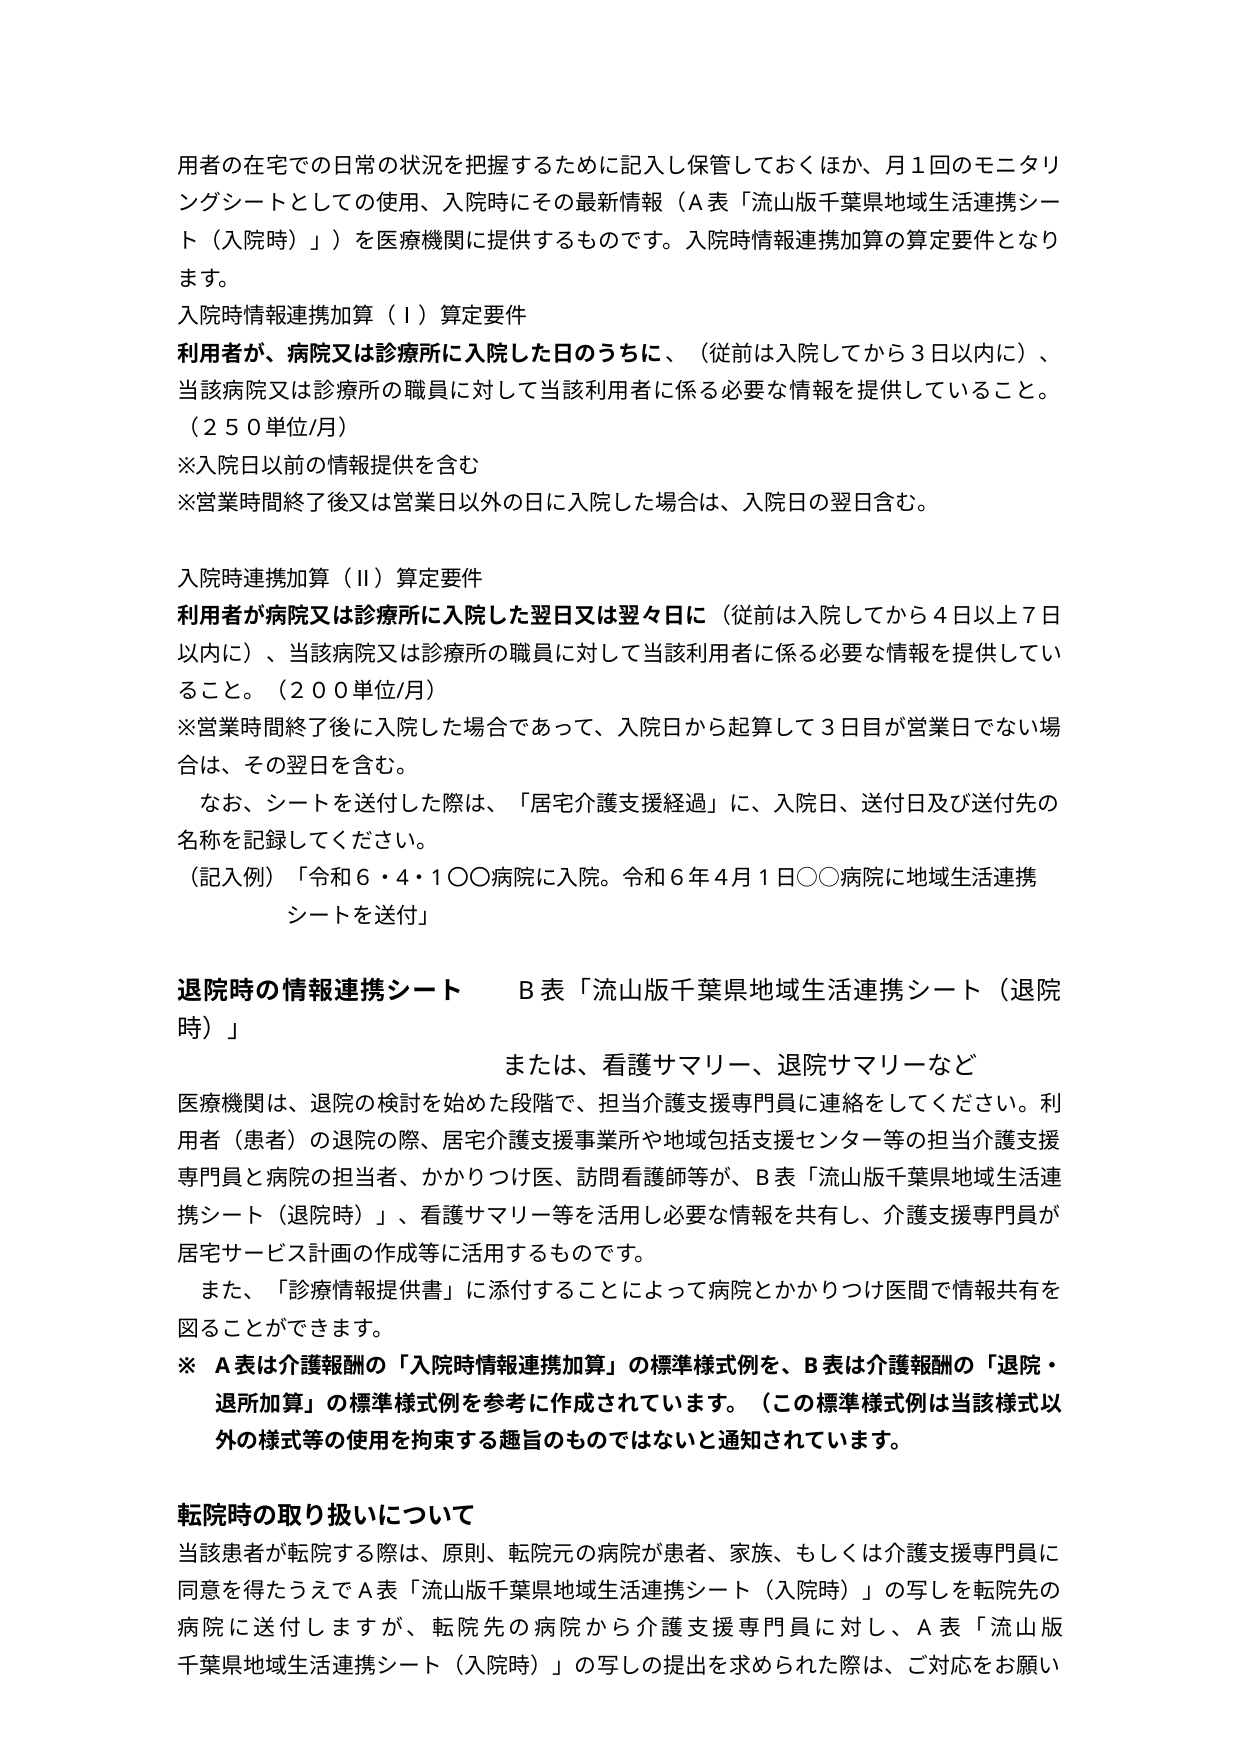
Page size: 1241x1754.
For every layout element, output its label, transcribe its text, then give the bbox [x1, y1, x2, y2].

text 転院時の取り扱いについて [177, 1495, 1063, 1533]
text ※入院日以前の情報提供を含む [177, 445, 1063, 483]
text 入院時連携加算（Ⅱ）算定要件 [177, 558, 1063, 595]
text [177, 145, 1063, 295]
text （記入例）「令和６・4・1〇〇病院に入院。令和６年４月1日○○病院に地域生活連携 [177, 858, 1063, 895]
text 利用者が病院又は診療所に入院した翌日又は翌々日に（従前は入院してから４日以上７日以内に）、当該病院又は診療所の職員に対して当該利用者に係る必要な情報を提供していること。（２００単位/月） [177, 595, 1063, 708]
text ※営業時間終了後に入院した場合であって、入院日から起算して３日目が営業日でない場合は、その翌日を含む。 [177, 708, 1063, 783]
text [177, 1533, 1063, 1683]
text 入院時情報連携加算（Ⅰ）算定要件 [177, 295, 1063, 333]
text または、看護サマリー、退院サマリーなど [177, 1045, 1063, 1083]
text シートを送付」 [287, 895, 1063, 933]
text 退院時の情報連携シート B表「流山版千葉県地域生活連携シート（退院時）」 [177, 970, 1063, 1045]
text 医療機関は、退院の検討を始めた段階で、担当介護支援専門員に連絡をしてください。利用者（患者）の退院の際、居宅介護支援事業所や地域包括支援センター等の担当介護支援専門員と病院の担当者、かかりつけ医、訪問看護師等が、B表「流山版千葉県地域生活連携シート（退院時）」、看護サマリー等を活用し必要な情報を共有し、介護支援専門員が居宅サービス計画の作成等に活用するものです。 [177, 1083, 1063, 1270]
text 利用者が、病院又は診療所に入院した日のうちに、（従前は入院してから３日以内に）、当該病院又は診療所の職員に対して当該利用者に係る必要な情報を提供していること。（２５０単位/月） [177, 333, 1063, 445]
text ※営業時間終了後又は営業日以外の日に入院した場合は、入院日の翌日含む。 [177, 483, 1063, 520]
list A表は介護報酬の「入院時情報連携加算」の標準様式例を、B表は介護報酬の「退院・退所加算」の標準様式例を参考に作成されています。（この標準様式例は当該様式以外の様式等の使用を拘束する趣旨のものではないと通知されています。 [177, 1345, 1063, 1458]
text また、「診療情報提供書」に添付することによって病院とかかりつけ医間で情報共有を図ることができます。 [177, 1270, 1063, 1345]
text なお、シートを送付した際は、「居宅介護支援経過」に、入院日、送付日及び送付先の名称を記録してください。 [177, 783, 1063, 858]
